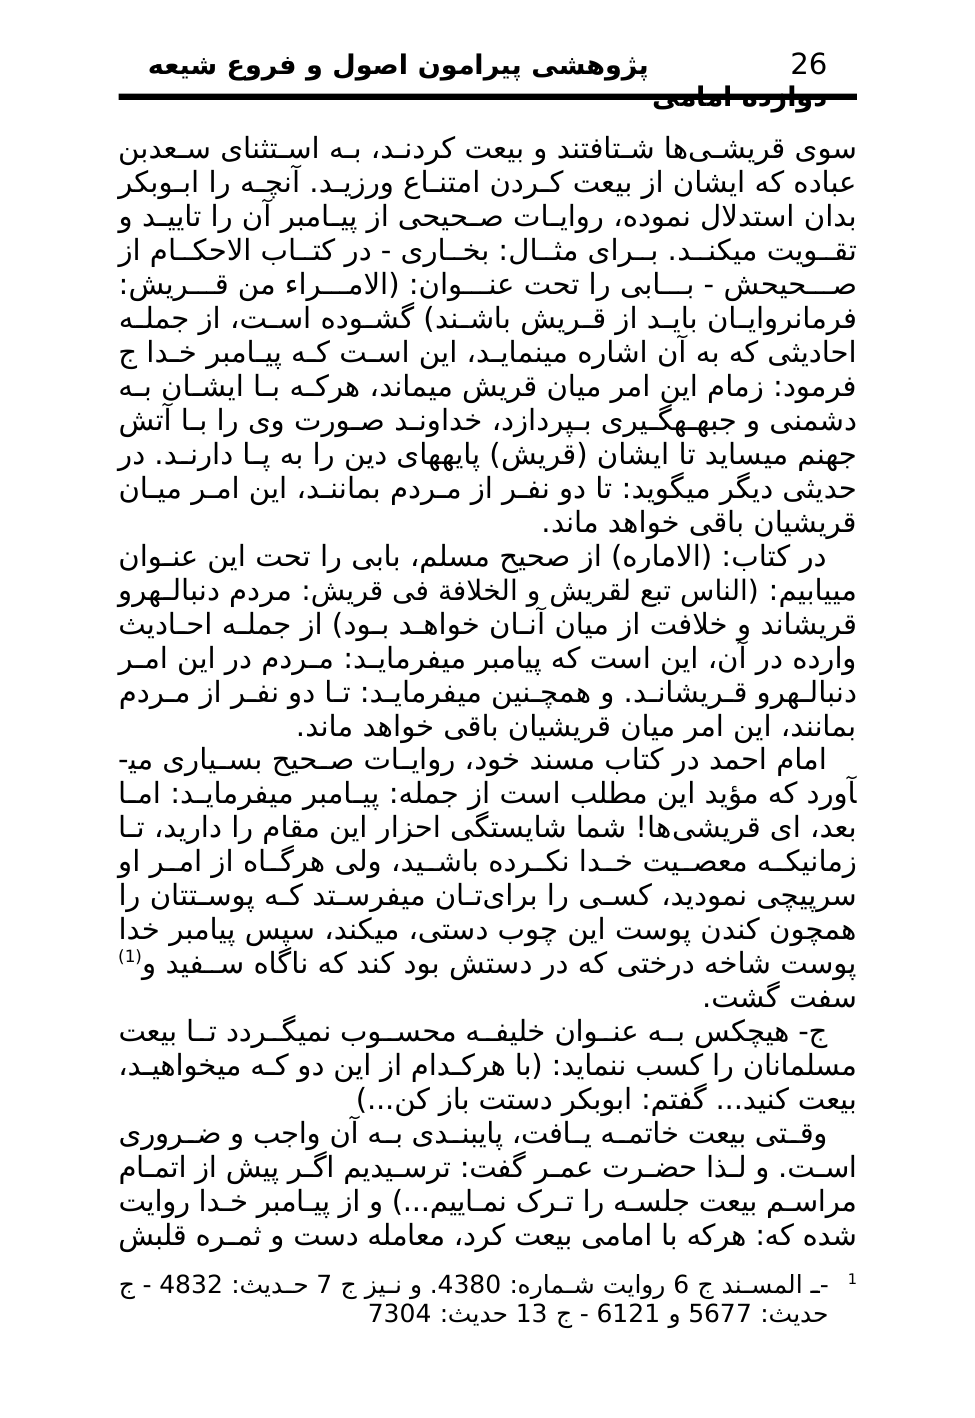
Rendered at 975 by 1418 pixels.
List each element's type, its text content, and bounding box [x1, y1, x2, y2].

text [118, 1116, 857, 1252]
text ج- هیچکس به عنوان خلیفه محسوب نمیگردد تا بیعت مسلمانان را کسب ننماید: (با هرکدام از این دو که میخواهید، بیعت کنید... گفتم: ابوبکر دستت باز کن...) [118, 1014, 857, 1116]
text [118, 132, 857, 539]
text در کتاب: (الاماره) از صحیح مسلم، بابی را تحت این عنوان مییابیم: (الناس تبع لقريش و الخلافة فی قريش: مردم دنبالهرو قریشاند و خلافت از میان آنان خواهد بود) از جمله احادیث وارده در آن، این است که پیامبر میفرماید: مردم در این امر دنبالهرو قریشاند. و همچنین میفرماید: تا دو نفر از مردم بمانند، این امر میان قریشیان باقی خواهد ماند. [118, 539, 857, 743]
text امام احمد در کتاب مسند خود، روایات صحیح بسیاری میآورد که مؤید این مطلب است از جمله: پیامبر میفرماید: اما بعد، ای قریشی‌ها! شما شایستگی احزار این مقام را دارید، تا زمانیکه معصیت خدا نکرده باشید، ولی هرگاه از امر او سرپیچی نمودید، کسی را برای‌تان میفرستد که پوستتان را همچون کندن پوست این چوب دستی، میکند، سپس پیامبر خدا پوست شاخه درختی که در دستش بود کند که ناگاه سفید و() سفت گشت. [118, 743, 857, 1014]
